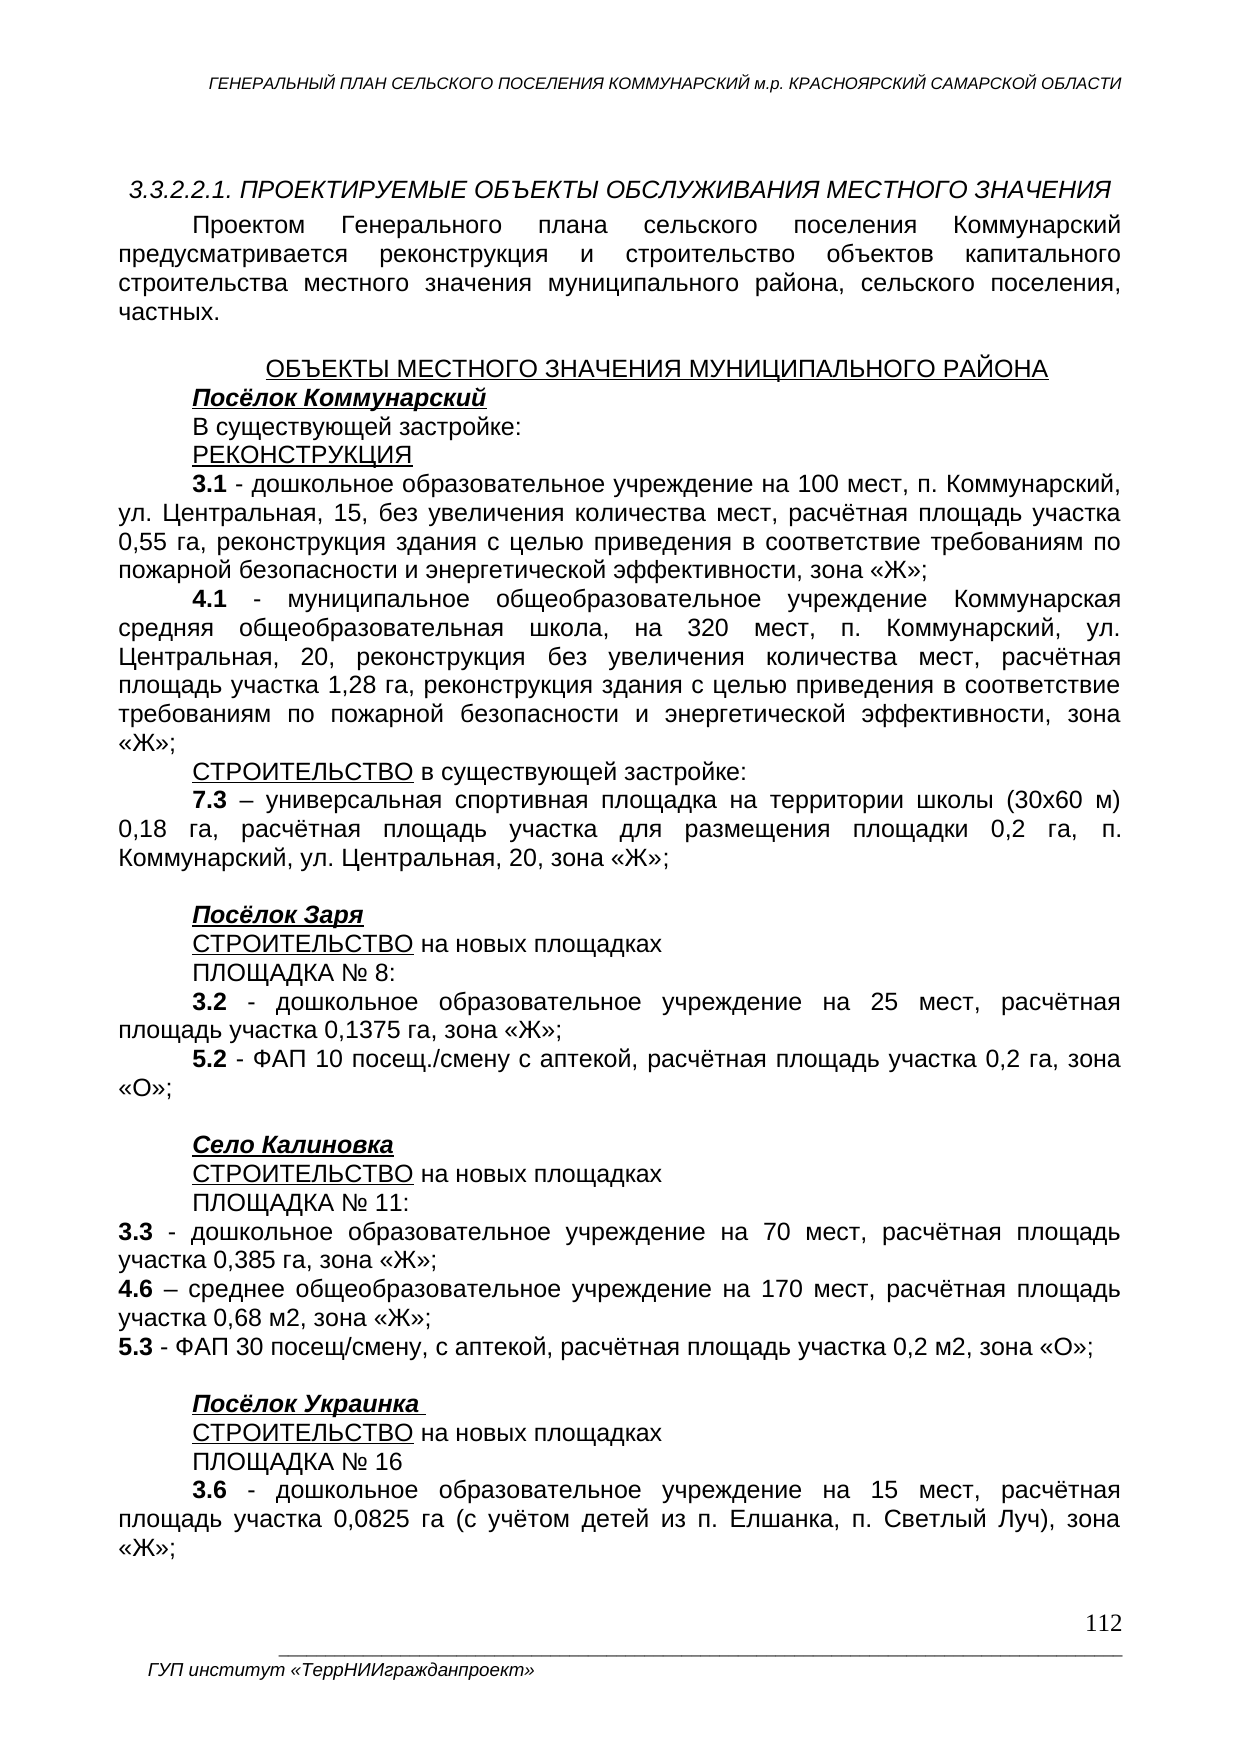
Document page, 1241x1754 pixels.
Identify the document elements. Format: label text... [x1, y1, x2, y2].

text СТРОИТЕЛЬСТВО на новых площадках [118, 1418, 1122, 1447]
text 3.2 - дошкольное образовательное учреждение на 25 мест, расчётная площадь участка 0,1375 га, зона «Ж»; [118, 987, 1122, 1044]
text Проектом Генерального плана сельского поселения Коммунарский предусматривается реконструкция и строительство объектов капитального строительства местного значения муниципального района, сельского поселения, частных. [118, 211, 1122, 326]
text В существующей застройке: [118, 412, 1122, 441]
text РЕКОНСТРУКЦИЯ [118, 441, 1122, 469]
text 7.3 – универсальная спортивная площадка на территории школы (30х60 м) 0,18 га, расчётная площадь участка для размещения площадки 0,2 га, п. Коммунарский, ул. Центральная, 20, зона «Ж»; [118, 786, 1122, 872]
text СТРОИТЕЛЬСТВО на новых площадках [118, 929, 1122, 958]
text 3.3 - дошкольное образовательное учреждение на 70 мест, расчётная площадь участка 0,385 га, зона «Ж»; [118, 1217, 1122, 1274]
text ПЛОЩАДКА № 16 [118, 1447, 1122, 1476]
text 3.6 - дошкольное образовательное учреждение на 15 мест, расчётная площадь участка 0,0825 га (с учётом детей из п. Елшанка, п. Светлый Луч), зона «Ж»; [118, 1476, 1122, 1562]
text СТРОИТЕЛЬСТВО на новых площадках [118, 1159, 1122, 1188]
text Посёлок Коммунарский [118, 383, 1122, 412]
text 3.1 - дошкольное образовательное учреждение на 100 мест, п. Коммунарский, ул. Центральная, 15, без увеличения количества мест, расчётная площадь участка 0,55 га, реконструкция здания с целью приведения в соответствие требованиям по пожарной безопасности и энергетической эффективности, зона «Ж»; [118, 469, 1122, 584]
text 4.1 - муниципальное общеобразовательное учреждение Коммунарская средняя общеобразовательная школа, на 320 мест, п. Коммунарский, ул. Центральная, 20, реконструкция без увеличения количества мест, расчётная площадь участка 1,28 га, реконструкция здания с целью приведения в соответствие требованиям по пожарной безопасности и энергетической эффективности, зона «Ж»; [118, 584, 1122, 757]
text ОБЪЕКТЫ МЕСТНОГО ЗНАЧЕНИЯ МУНИЦИПАЛЬНОГО РАЙОНА [118, 354, 1122, 383]
text 5.2 - ФАП 10 посещ./смену с аптекой, расчётная площадь участка 0,2 га, зона «О»; [118, 1044, 1122, 1102]
text Посёлок Заря [118, 901, 1122, 929]
text 5.3 - ФАП 30 посещ/смену, с аптекой, расчётная площадь участка 0,2 м2, зона «О»; [118, 1332, 1122, 1361]
text СТРОИТЕЛЬСТВО в существующей застройке: [118, 757, 1122, 786]
text 4.6 – среднее общеобразовательное учреждение на 170 мест, расчётная площадь участка 0,68 м2, зона «Ж»; [118, 1274, 1122, 1332]
text ПЛОЩАДКА № 8: [118, 958, 1122, 987]
text ПЛОЩАДКА № 11: [118, 1188, 1122, 1217]
subtitle 3.3.2.2.1. ПРОЕКТИРУЕМЫЕ ОБЪЕКТЫ ОБСЛУЖИВАНИЯ МЕСТНОГО ЗНАЧЕНИЯ [118, 176, 1122, 204]
text Посёлок Украинка [118, 1389, 1122, 1418]
text Село Калиновка [118, 1131, 1122, 1159]
